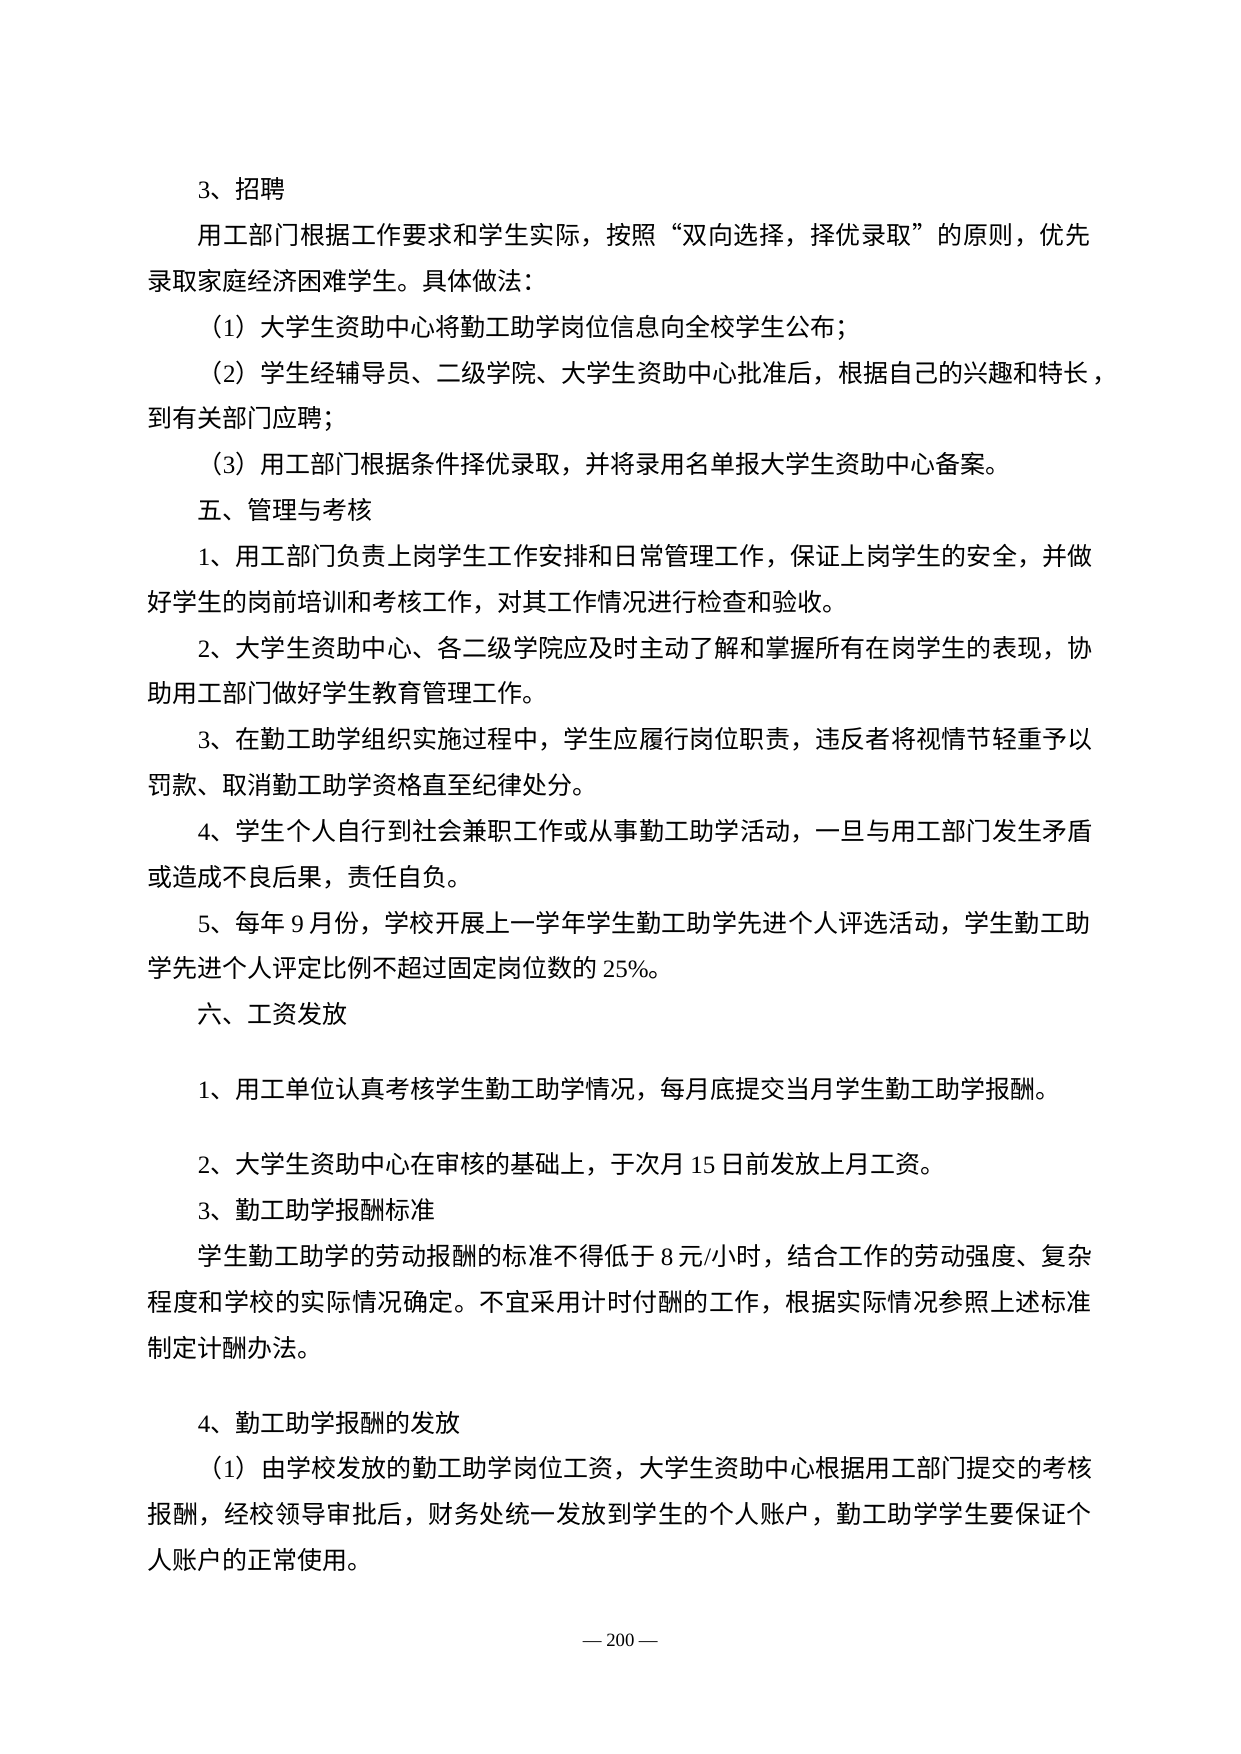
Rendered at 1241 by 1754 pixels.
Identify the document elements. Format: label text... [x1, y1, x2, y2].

text 1、用工部门负责上岗学生工作安排和日常管理工作，保证上岗学生的安全，并做好学生的岗前培训和考核工作，对其工作情况进行检查和验收。 [148, 529, 1092, 620]
text 用工部门根据工作要求和学生实际，按照“双向选择，择优录取”的原则，优先录取家庭经济困难学生。具体做法： [148, 208, 1092, 299]
text 五、管理与考核 [148, 483, 1092, 529]
text （1）大学生资助中心将勤工助学岗位信息向全校学生公布； [148, 299, 1092, 345]
text 3、招聘 [148, 162, 1092, 208]
text （2）学生经辅导员、二级学院、大学生资助中心批准后，根据自己的兴趣和特长，到有关部门应聘； [148, 345, 1092, 437]
text （3）用工部门根据条件择优录取，并将录用名单报大学生资助中心备案。 [148, 437, 1092, 483]
text 4、学生个人自行到社会兼职工作或从事勤工助学活动，一旦与用工部门发生矛盾或造成不良后果，责任自负。 [148, 804, 1092, 895]
text （1）由学校发放的勤工助学岗位工资，大学生资助中心根据用工部门提交的考核报酬，经校领导审批后，财务处统一发放到学生的个人账户，勤工助学学生要保证个人账户的正常使用。 [148, 1441, 1092, 1579]
text 4、勤工助学报酬的发放 [148, 1395, 1092, 1441]
text 2、大学生资助中心、各二级学院应及时主动了解和掌握所有在岗学生的表现，协助用工部门做好学生教育管理工作。 [148, 620, 1092, 712]
text 3、在勤工助学组织实施过程中，学生应履行岗位职责，违反者将视情节轻重予以罚款、取消勤工助学资格直至纪律处分。 [148, 712, 1092, 804]
text 学生勤工助学的劳动报酬的标准不得低于8元/小时，结合工作的劳动强度、复杂程度和学校的实际情况确定。不宜采用计时付酬的工作，根据实际情况参照上述标准制定计酬办法。 [148, 1229, 1092, 1366]
text 2、大学生资助中心在审核的基础上，于次月15日前发放上月工资。 [148, 1137, 1092, 1183]
text 5、每年9月份，学校开展上一学年学生勤工助学先进个人评选活动，学生勤工助学先进个人评定比例不超过固定岗位数的25%。 [148, 895, 1092, 987]
text 六、工资发放 [148, 987, 1092, 1033]
text 1、用工单位认真考核学生勤工助学情况，每月底提交当月学生勤工助学报酬。 [148, 1062, 1092, 1108]
text 3、勤工助学报酬标准 [148, 1183, 1092, 1229]
